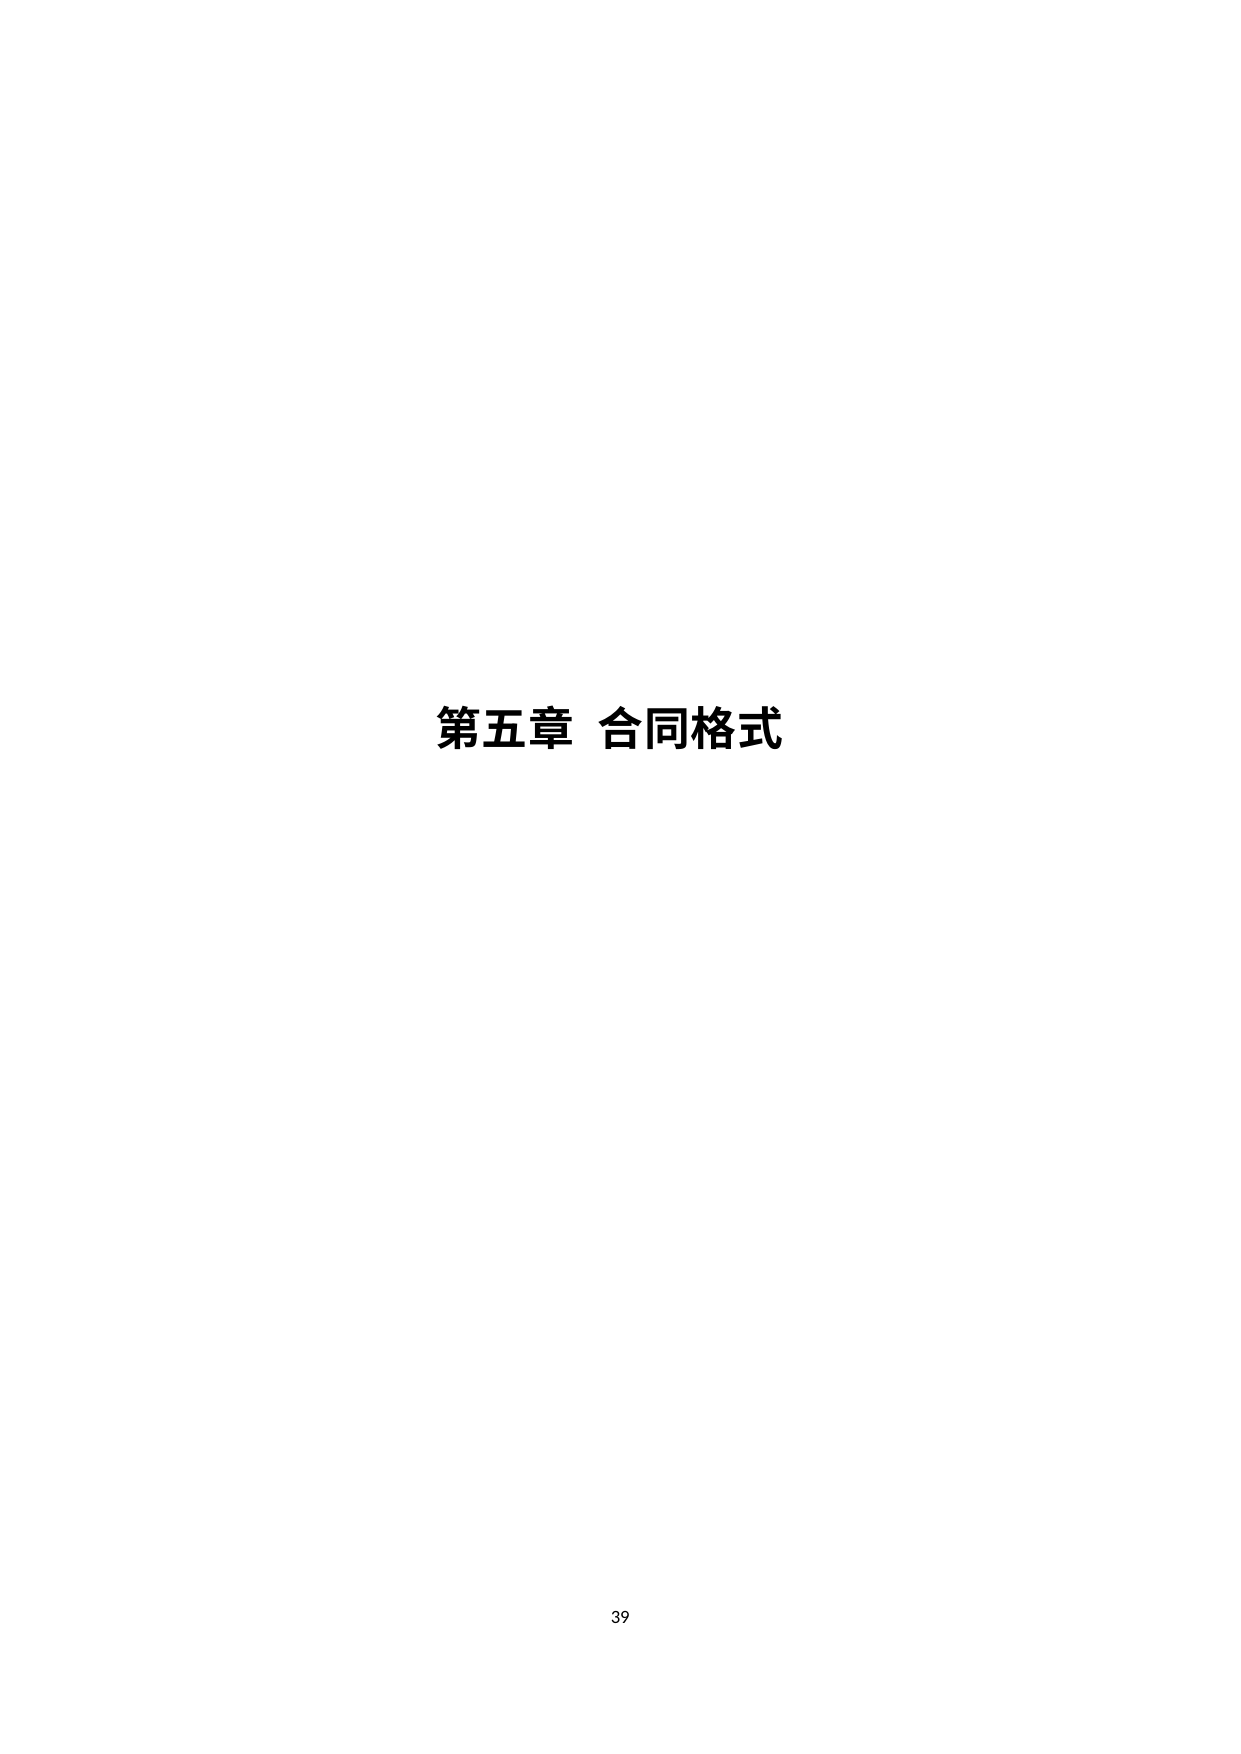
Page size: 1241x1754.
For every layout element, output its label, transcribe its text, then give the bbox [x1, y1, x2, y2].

text 第五章 合同格式 [187, 692, 1031, 759]
